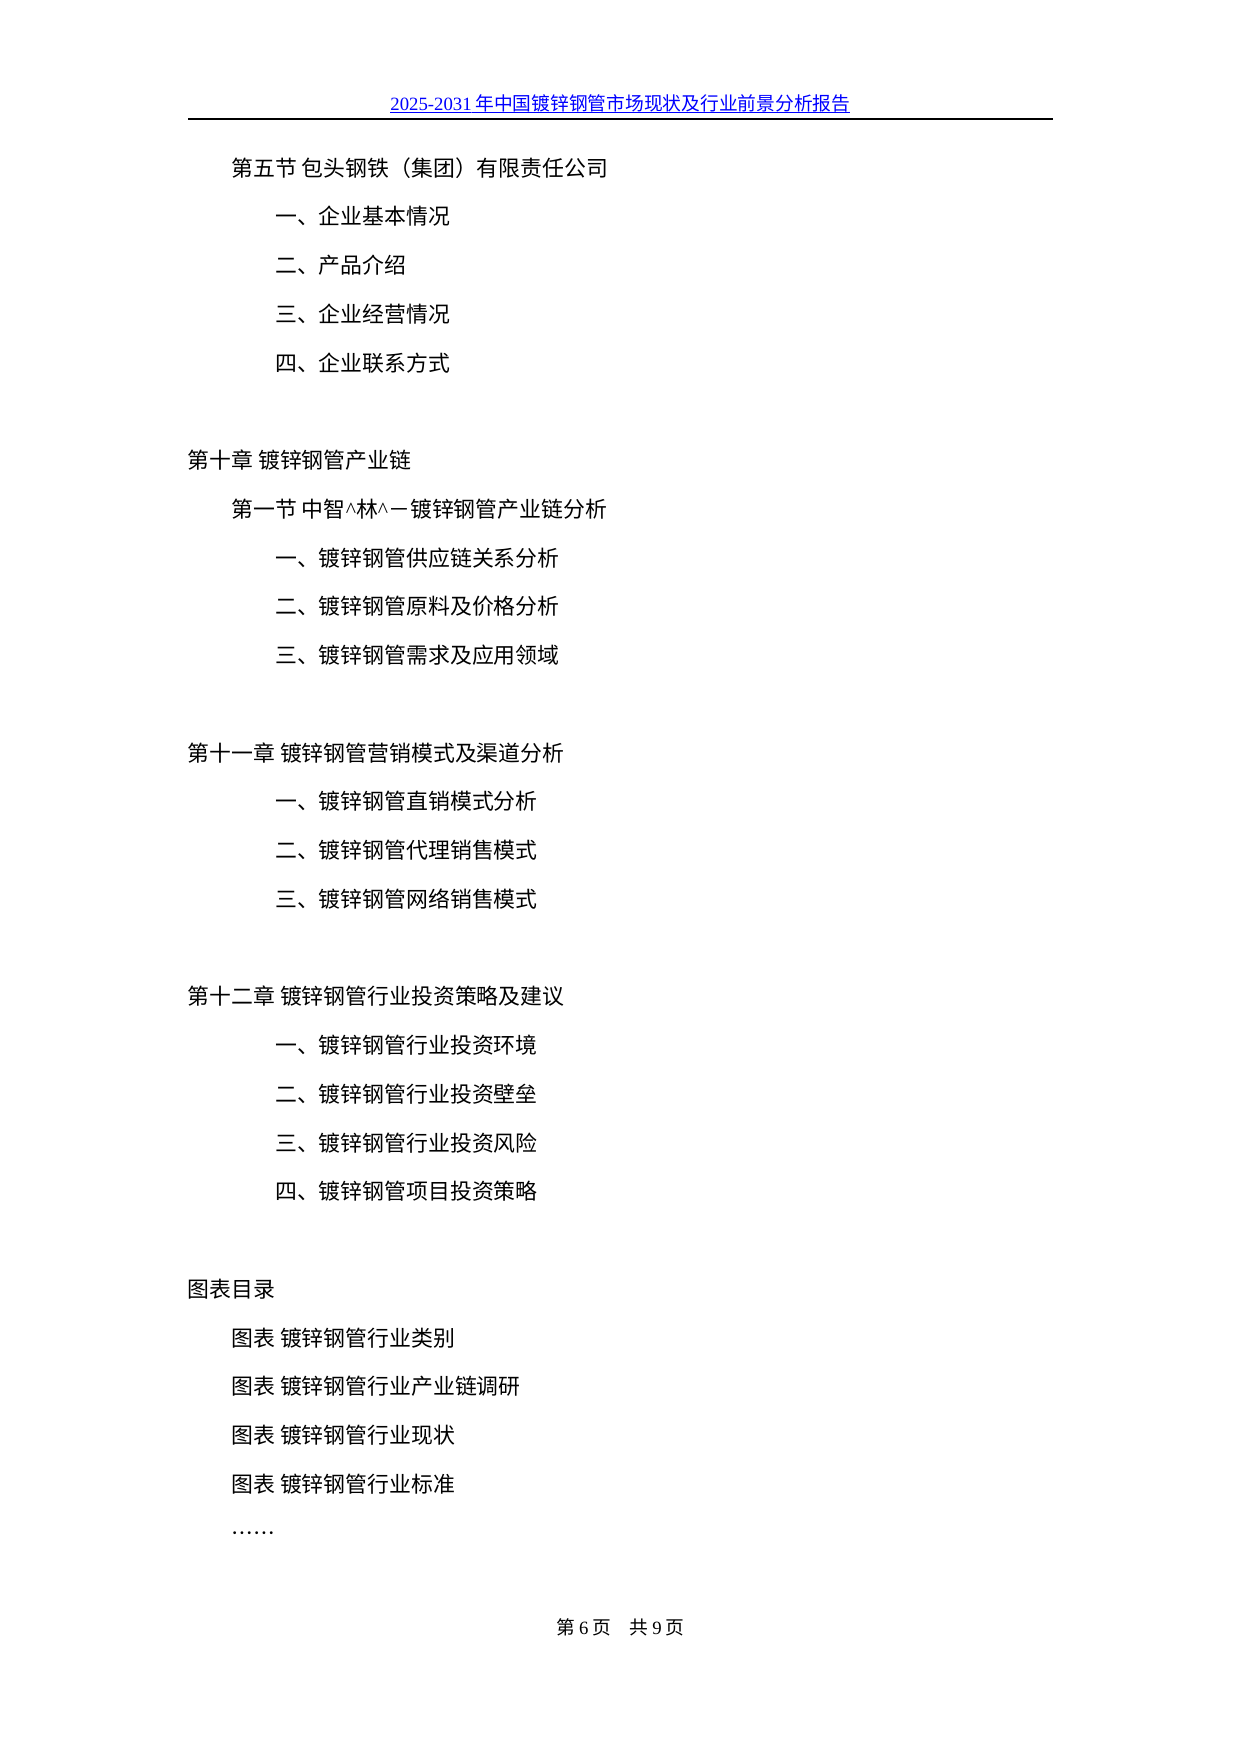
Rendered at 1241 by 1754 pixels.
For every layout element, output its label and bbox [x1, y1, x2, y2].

text [187, 150, 1053, 1548]
